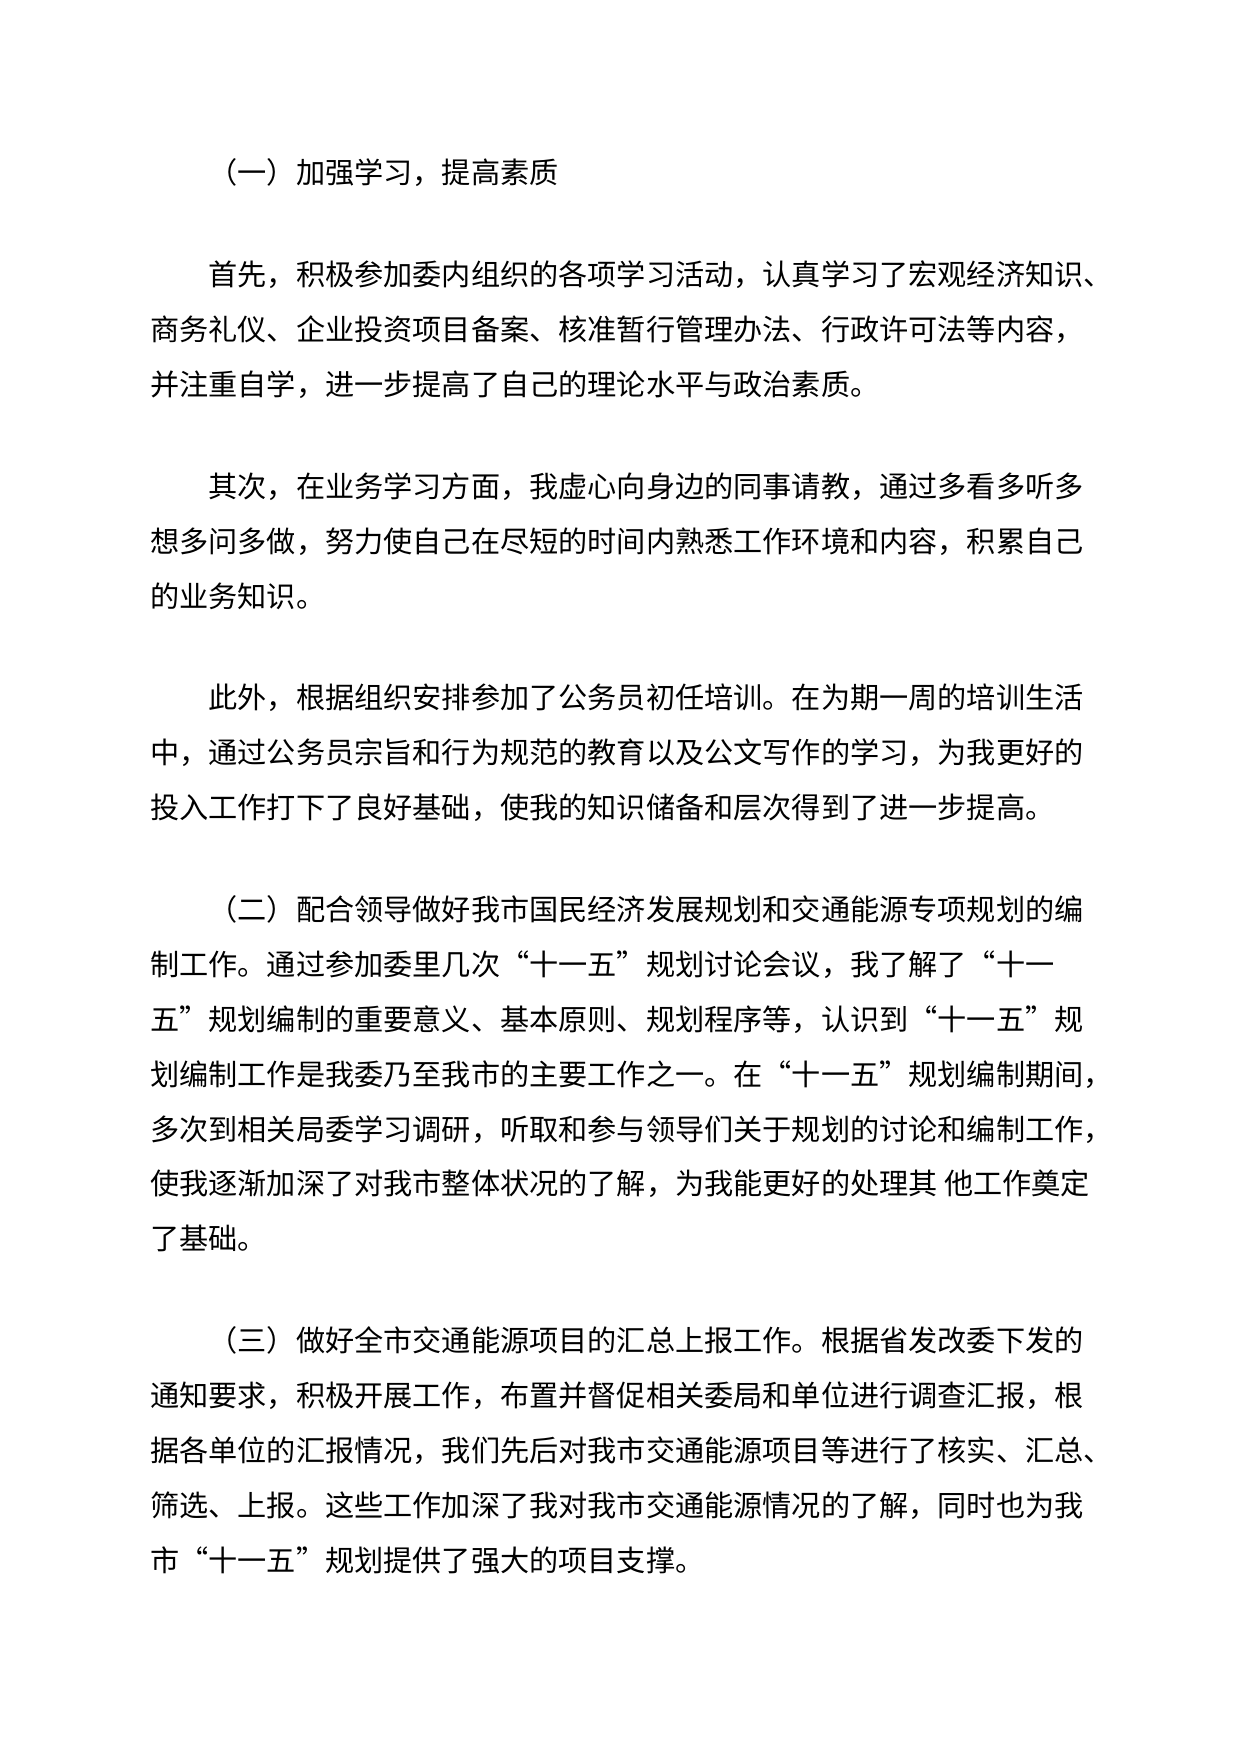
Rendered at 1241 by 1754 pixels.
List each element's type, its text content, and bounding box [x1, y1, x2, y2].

text 其次，在业务学习方面，我虚心向身边的同事请教，通过多看多听多想多问多做，努力使自己在尽短的时间内熟悉工作环境和内容，积累自己的业务知识。 [150, 463, 1090, 615]
text 首先，积极参加委内组织的各项学习活动，认真学习了宏观经济知识、商务礼仪、企业投资项目备案、核准暂行管理办法、行政许可法等内容，并注重自学，进一步提高了自己的理论水平与政治素质。 [150, 252, 1090, 404]
text （三）做好全市交通能源项目的汇总上报工作。根据省发改委下发的通知要求，积极开展工作，布置并督促相关委局和单位进行调查汇报，根据各单位的汇报情况，我们先后对我市交通能源项目等进行了核实、汇总、筛选、上报。这些工作加深了我对我市交通能源情况的了解，同时也为我市“十一五”规划提供了强大的项目支撑。 [150, 1318, 1090, 1579]
text （一）加强学习，提高素质 [150, 150, 1090, 192]
text （二）配合领导做好我市国民经济发展规划和交通能源专项规划的编制工作。通过参加委里几次“十一五”规划讨论会议，我了解了“十一五”规划编制的重要意义、基本原则、规划程序等，认识到“十一五”规划编制工作是我委乃至我市的主要工作之一。在“十一五”规划编制期间，多次到相关局委学习调研，听取和参与领导们关于规划的讨论和编制工作，使我逐渐加深了对我市整体状况的了解，为我能更好的处理其 他工作奠定了基础。 [150, 886, 1090, 1258]
text 此外，根据组织安排参加了公务员初任培训。在为期一周的培训生活中，通过公务员宗旨和行为规范的教育以及公文写作的学习，为我更好的投入工作打下了良好基础，使我的知识储备和层次得到了进一步提高。 [150, 675, 1090, 827]
